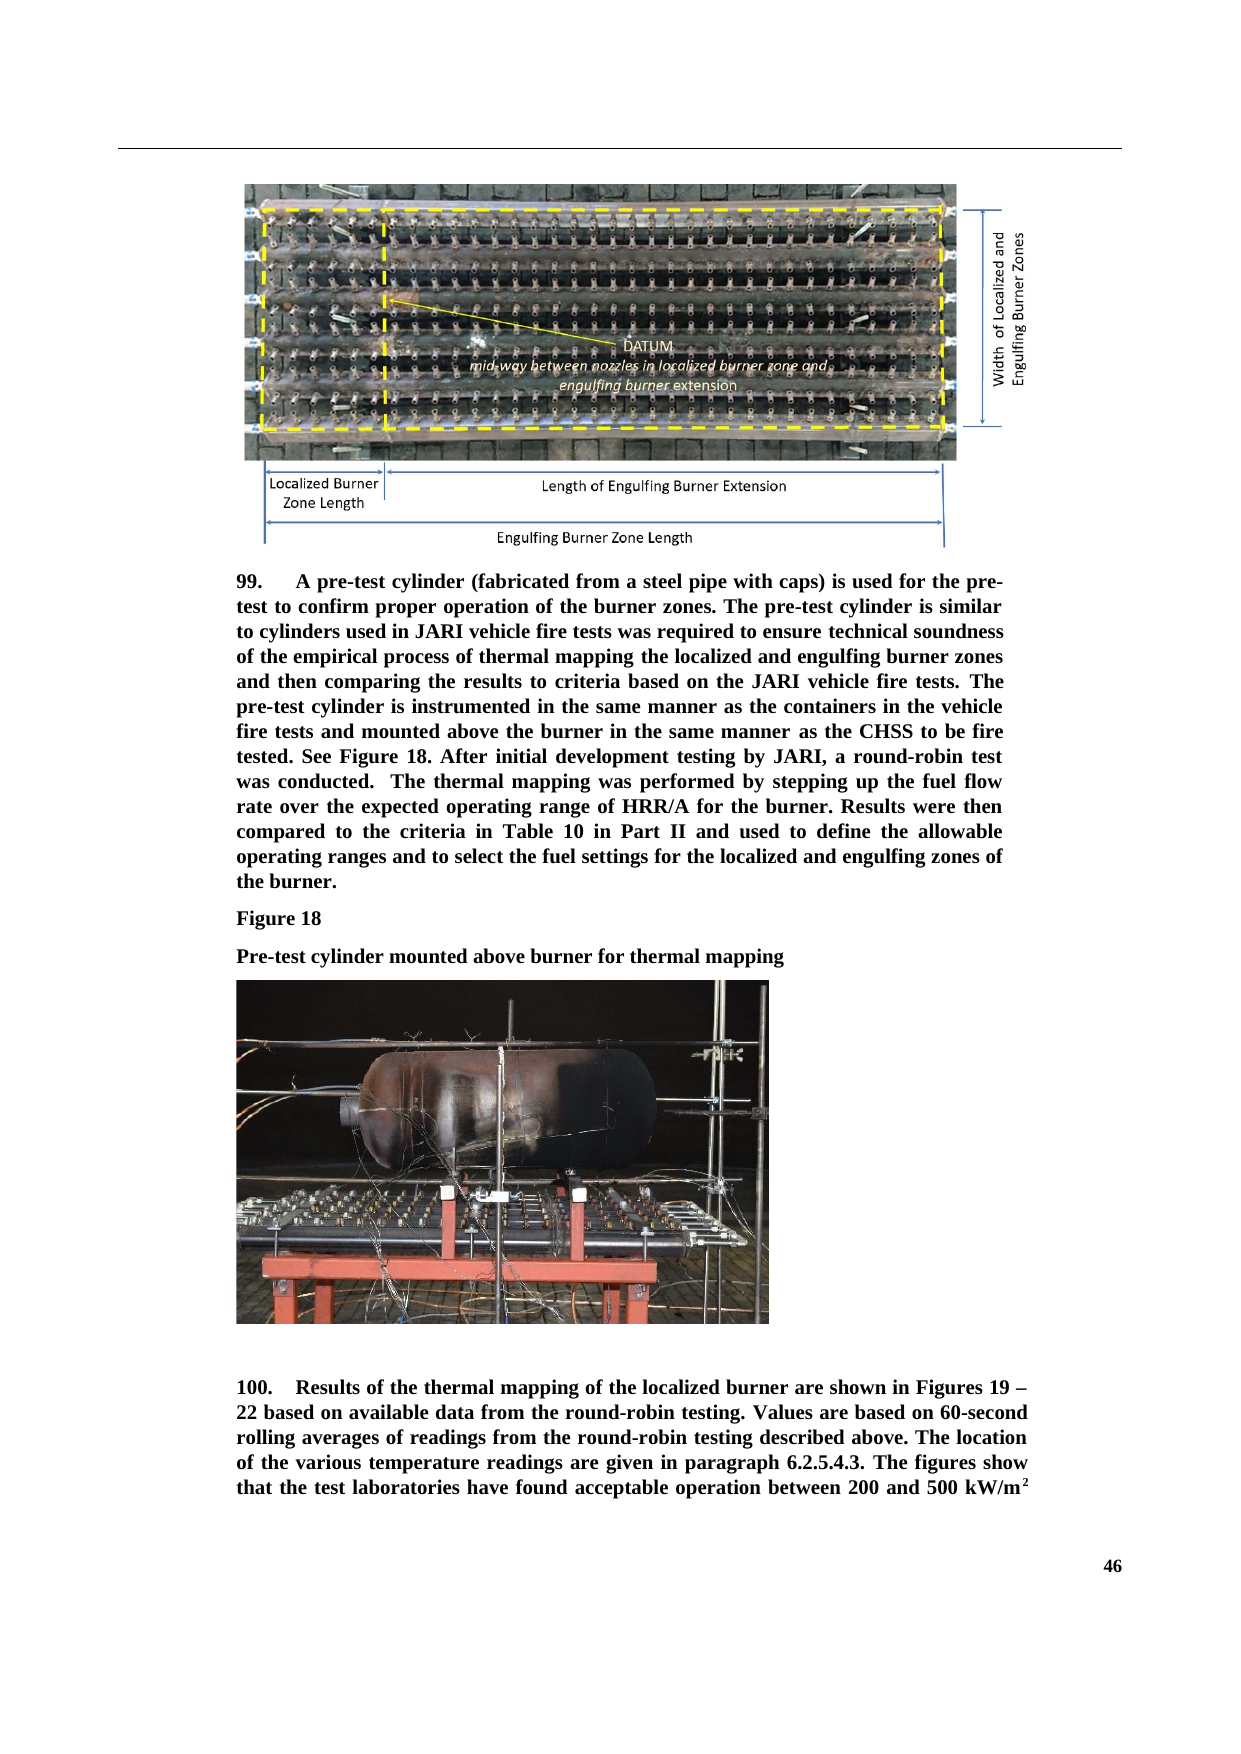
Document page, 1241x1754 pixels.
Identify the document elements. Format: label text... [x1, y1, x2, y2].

picture [236, 980, 769, 1324]
picture [236, 177, 1034, 556]
text Figure 18 [236, 905, 1004, 930]
text Pre-test cylinder mounted above burner for thermal mapping [236, 943, 1124, 968]
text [236, 1374, 1028, 1499]
text 99. A pre-test cylinder (fabricated from a steel pipe with caps) is used for the pre-test to confirm proper operation of the burner zones. The pre-test cylinder is similar to cylinders used in JARI vehicle fire tests was required to ensure technical soundness of the empirical process of thermal mapping the localized and engulfing burner zones and then comparing the results to criteria based on the JARI vehicle fire tests. The pre-test cylinder is instrumented in the same manner as the containers in the vehicle fire tests and mounted above the burner in the same manner as the CHSS to be fire tested. See Figure 18. After initial development testing by JARI, a round-robin test was conducted. The thermal mapping was performed by stepping up the fuel flow rate over the expected operating range of HRR/A for the burner. Results were then compared to the criteria in Table 10 in Part II and used to define the allowable operating ranges and to select the fuel settings for the localized and engulfing zones of the burner. [236, 568, 1004, 893]
